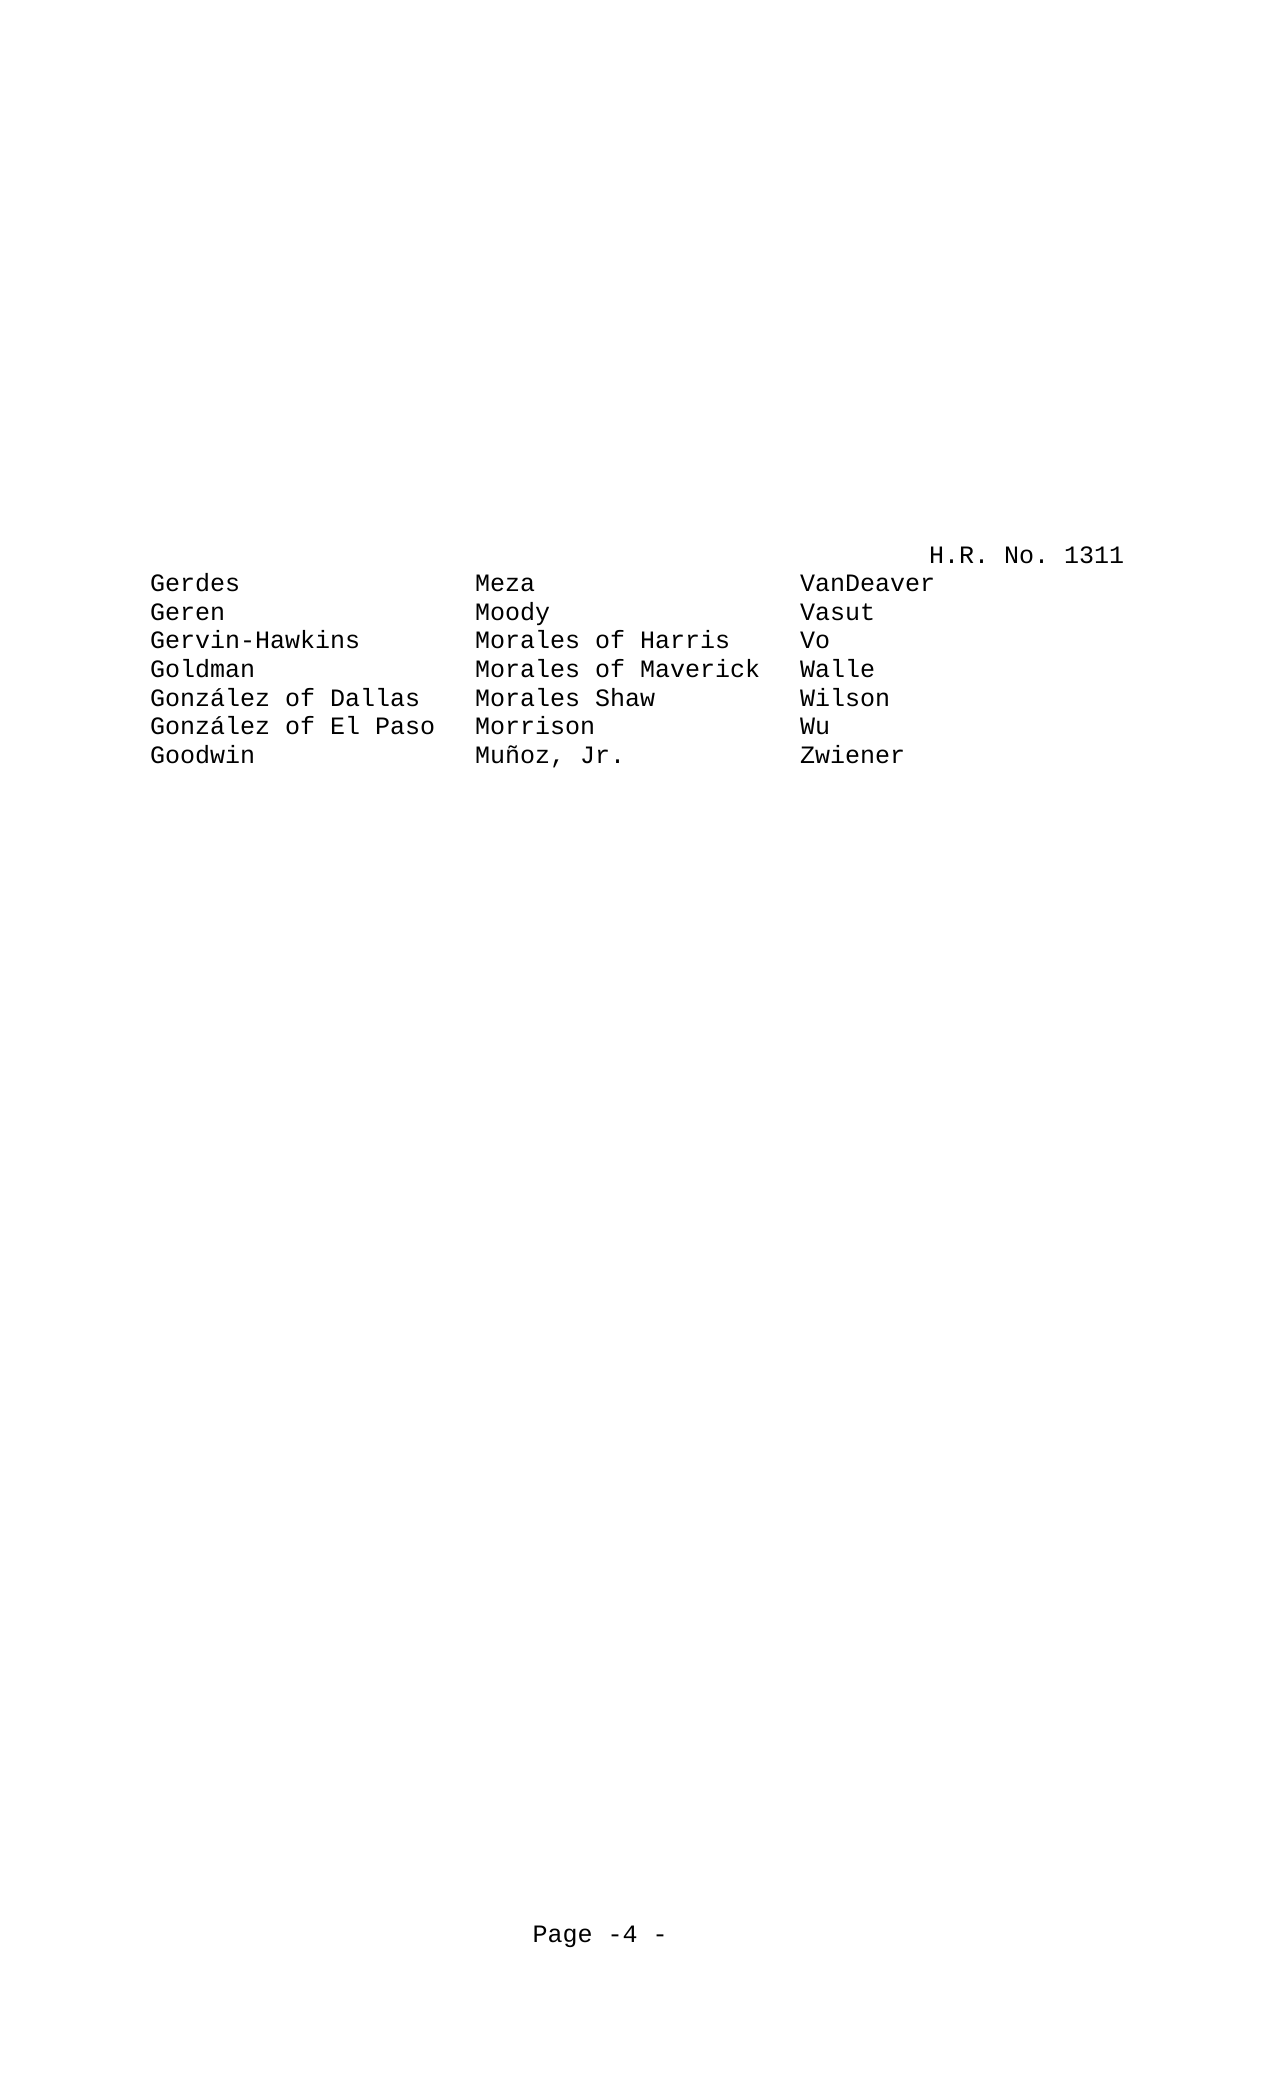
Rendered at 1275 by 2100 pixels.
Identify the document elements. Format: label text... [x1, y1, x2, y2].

table_cell Meza [464, 571, 789, 599]
table_cell Morales of Harris [464, 628, 789, 656]
table_cell Goodwin [139, 742, 464, 771]
table_cell Moody [464, 599, 789, 628]
table_cell Morrison [464, 714, 789, 742]
table_cell González of Dallas [139, 685, 464, 713]
table_cell Morales Shaw [464, 685, 789, 713]
table_cell Morales of Maverick [464, 656, 789, 685]
table_cell Wilson [789, 685, 1114, 713]
table_cell González of El Paso [139, 714, 464, 742]
table_cell Vasut [789, 599, 1114, 628]
table_cell Wu [789, 714, 1114, 742]
table_cell Zwiener [789, 742, 1114, 771]
table_cell VanDeaver [789, 571, 1114, 599]
table_cell Gerdes [139, 571, 464, 599]
table_cell Geren [139, 599, 464, 628]
table_cell Goldman [139, 656, 464, 685]
table_cell Walle [789, 656, 1114, 685]
table_cell Vo [789, 628, 1114, 656]
table_cell Gervin-Hawkins [139, 628, 464, 656]
table_cell Muñoz, Jr. [464, 742, 789, 771]
